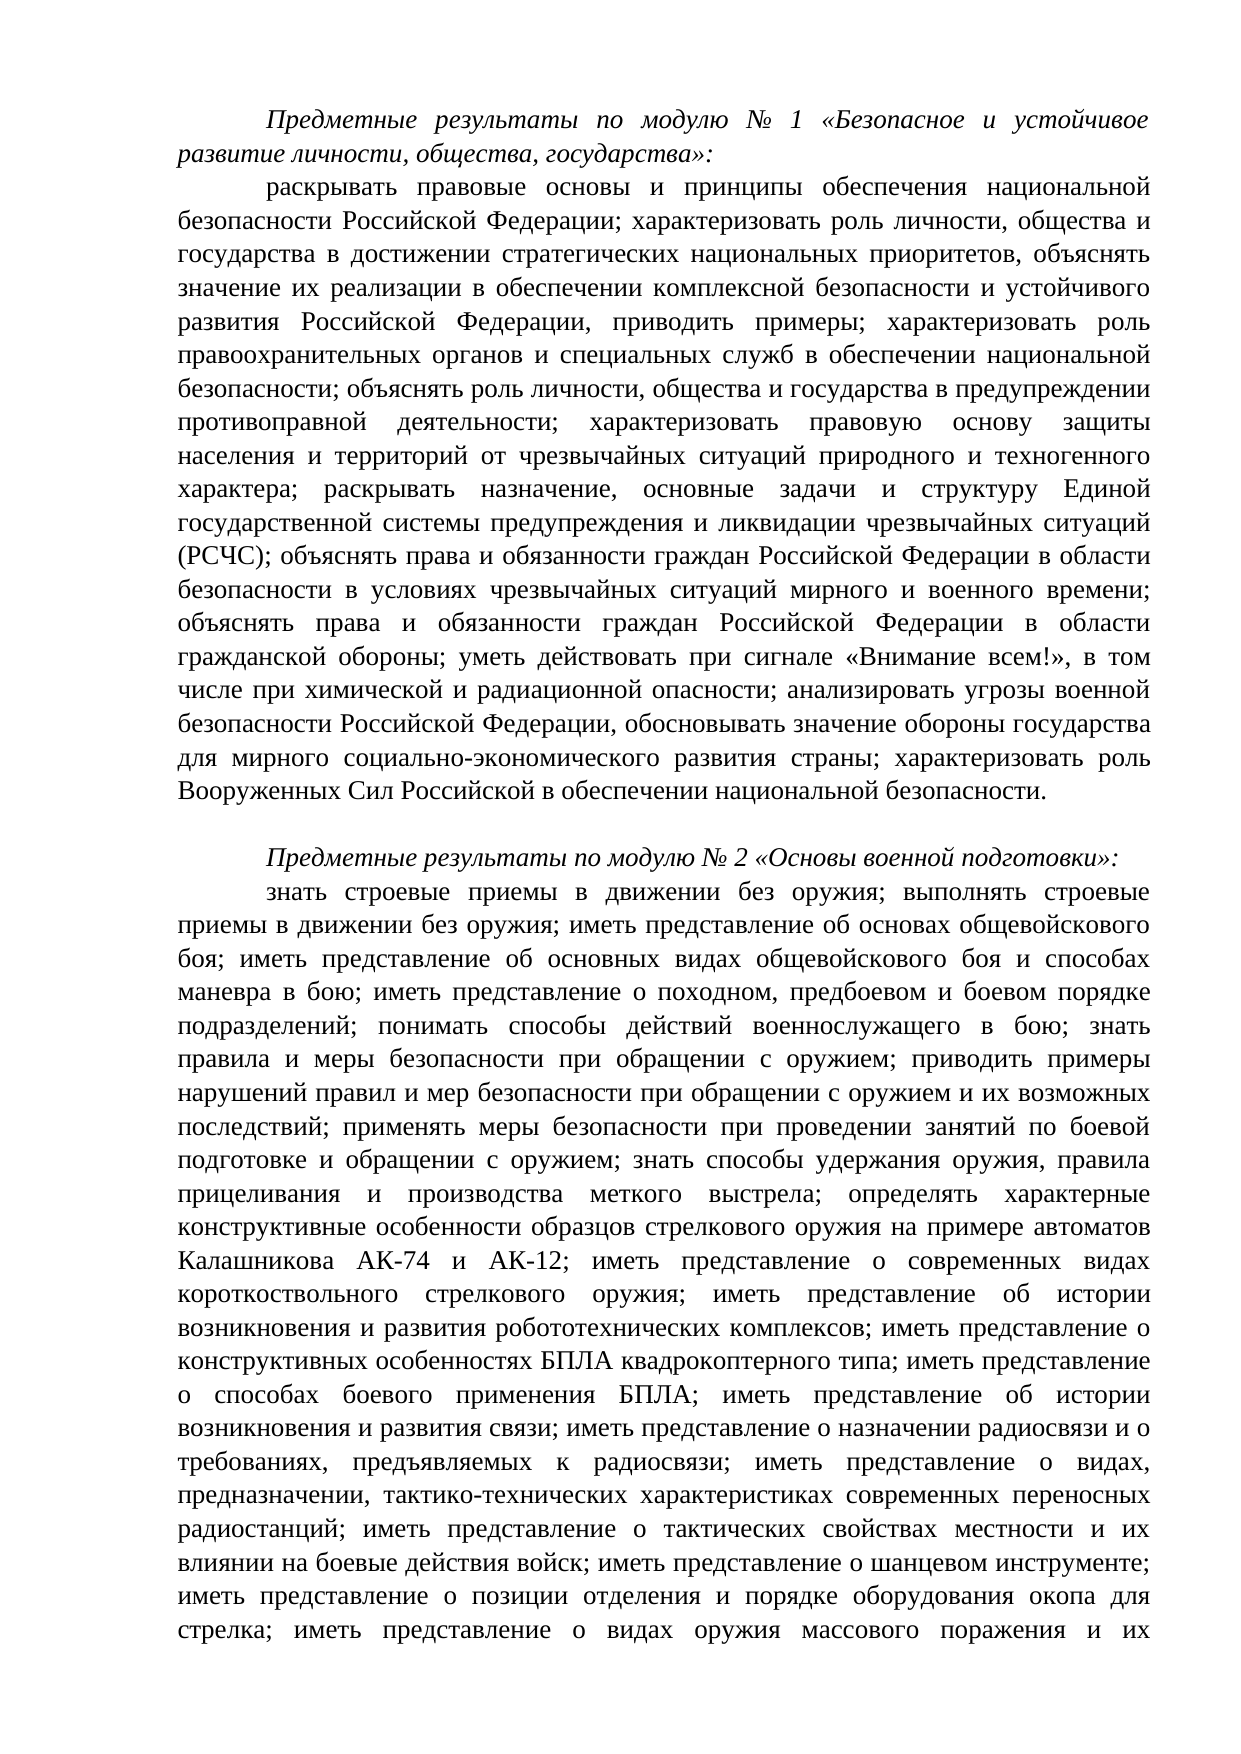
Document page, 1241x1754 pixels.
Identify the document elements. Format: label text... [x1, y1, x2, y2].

list Предметные результаты по модулю № 2 «Основы военной подготовки»: [177, 841, 1152, 872]
list раскрывать правовые основы и принципы обеспечения национальной безопасности Российской Федерации; характеризовать роль личности, общества и государства в достижении стратегических национальных приоритетов, объяснять значение их реализации в обеспечении комплексной безопасности и устойчивого развития Российской Федерации, приводить примеры; характеризовать роль правоохранительных органов и специальных служб в обеспечении национальной безопасности; объяснять роль личности, общества и государства в предупреждении противоправной деятельности; характеризовать правовую основу защиты населения и территорий от чрезвычайных ситуаций природного и техногенного характера; раскрывать назначение, основные задачи и структуру Единой государственной системы предупреждения и ликвидации чрезвычайных ситуаций (РСЧС); объяснять права и обязанности граждан Российской Федерации в области безопасности в условиях чрезвычайных ситуаций мирного и военного времени; объяснять права и обязанности граждан Российской Федерации в области гражданской обороны; уметь действовать при сигнале «Внимание всем!», в том числе при химической и радиационной опасности; анализировать угрозы военной безопасности Российской Федерации, обосновывать значение обороны государства для мирного социально-экономического развития страны; характеризовать роль Вооруженных Сил Российской в обеспечении национальной безопасности. [177, 171, 1152, 805]
list Предметные результаты по модулю № 1 «Безопасное и устойчивое развитие личности, общества, государства»: [177, 103, 1152, 168]
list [177, 875, 1152, 1644]
